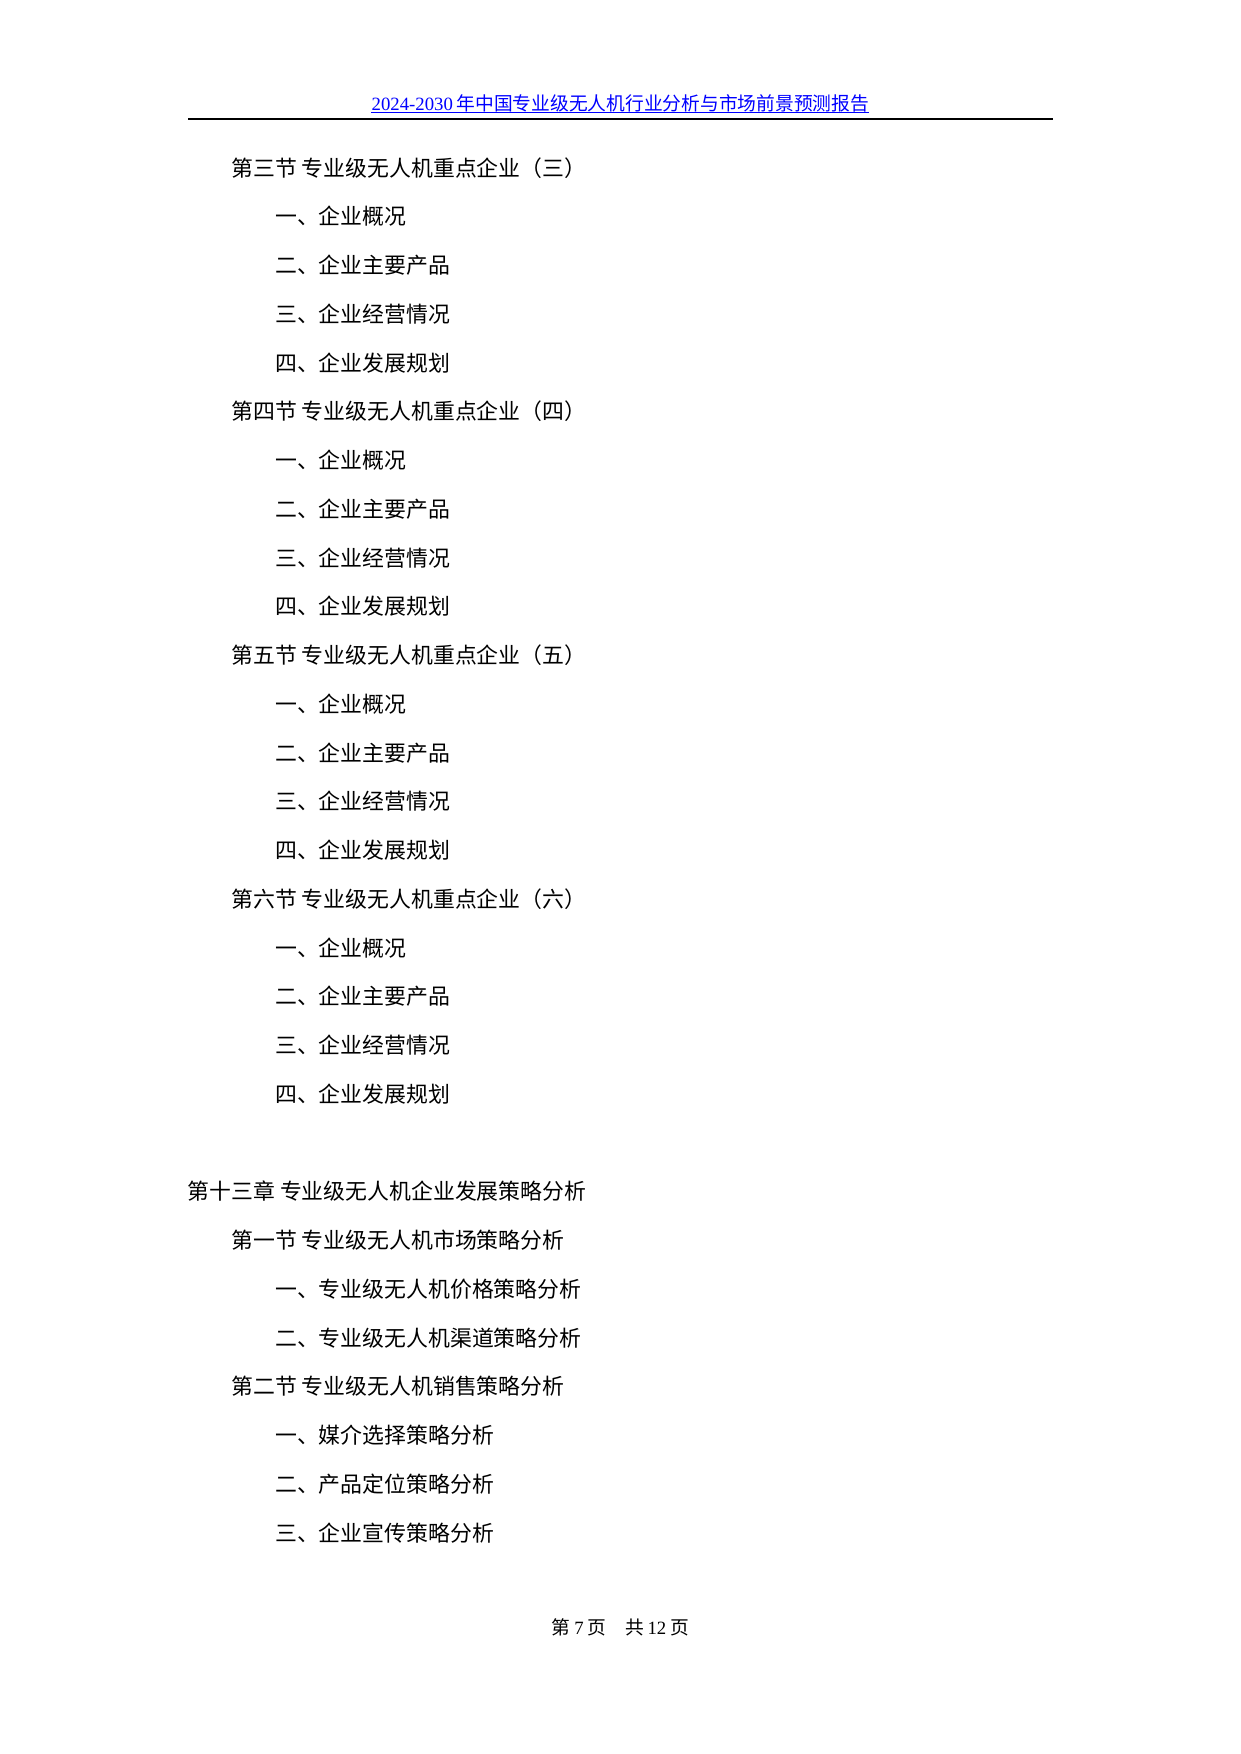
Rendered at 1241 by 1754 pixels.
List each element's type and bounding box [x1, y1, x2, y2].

text [187, 150, 1053, 1548]
